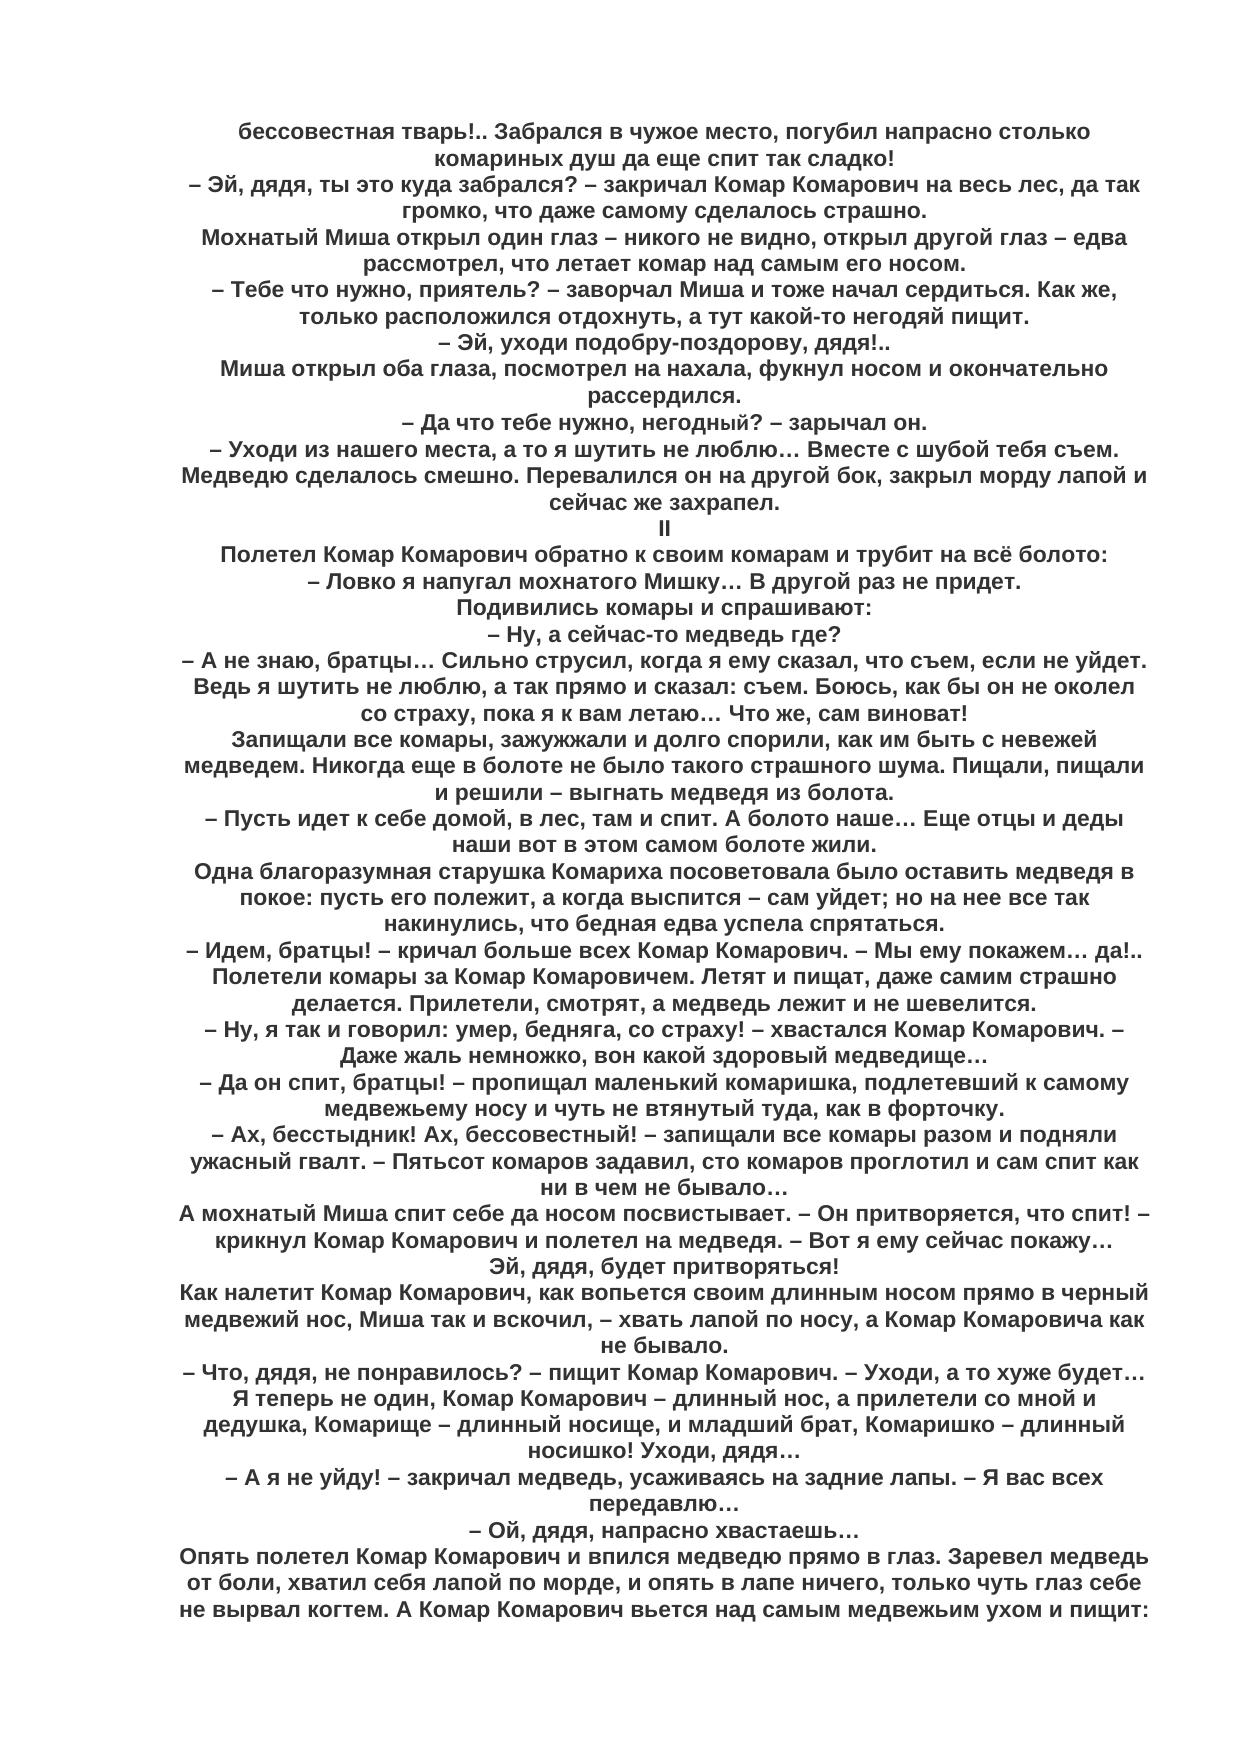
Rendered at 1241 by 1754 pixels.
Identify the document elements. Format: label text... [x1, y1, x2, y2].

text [177, 118, 1152, 171]
text Подивились комары и спрашивают: [177, 594, 1152, 621]
text – Да что тебе нужно, негодный? – зарычал он. [177, 408, 1152, 436]
text – А я не уйду! – закричал медведь, усаживаясь на задние лапы. – Я вас всех передавлю… [177, 1464, 1152, 1517]
text – А не знаю, братцы… Сильно струсил, когда я ему сказал, что съем, если не уйдет. Ведь я шутить не люблю, а так прямо и сказал: съем. Боюсь, как бы он не околел со страху, пока я к вам летаю… Что же, сам виноват! [177, 647, 1152, 726]
text Полетели комары за Комар Комаровичем. Летят и пищат, даже самим страшно делается. Прилетели, смотрят, а медведь лежит и не шевелится. [177, 963, 1152, 1016]
text – Ну, я так и говорил: умер, бедняга, со страху! – хвастался Комар Комарович. – Даже жаль немножко, вон какой здоровый медведище… [177, 1016, 1152, 1068]
text – Что, дядя, не понравилось? – пищит Комар Комарович. – Уходи, а то хуже будет… Я теперь не один, Комар Комарович – длинный нос, а прилетели со мной и дедушка, Комарище – длинный носище, и младший брат, Комаришко – длинный носишко! Уходи, дядя… [177, 1358, 1152, 1464]
text – Идем, братцы! – кричал больше всех Комар Комарович. – Мы ему покажем… да!.. [177, 937, 1152, 963]
text Полетел Комар Комарович обратно к своим комарам и трубит на всё болото: [177, 541, 1152, 568]
text Как налетит Комар Комарович, как вопьется своим длинным носом прямо в черный медвежий нос, Миша так и вскочил, – хвать лапой по носу, а Комар Комаровича как не бывало. [177, 1279, 1152, 1358]
text – Уходи из нашего места, а то я шутить не люблю… Вместе с шубой тебя съем. Медведю сделалось смешно. Перевалился он на другой бок, закрыл морду лапой и сейчас же захрапел. [177, 436, 1152, 515]
text – Ну, а сейчас-то медведь где? [177, 621, 1152, 647]
text – Тебе что нужно, приятель? – заворчал Миша и тоже начал сердиться. Как же, только расположился отдохнуть, а тут какой-то негодяй пищит. [177, 276, 1152, 329]
text Одна благоразумная старушка Комариха посоветовала было оставить медведя в покое: пусть его полежит, а когда выспится – сам уйдет; но на нее все так накинулись, что бедная едва успела спрятаться. [177, 858, 1152, 937]
text – Да он спит, братцы! – пропищал маленький комаришка, подлетевший к самому медвежьему носу и чуть не втянутый туда, как в форточку. [177, 1068, 1152, 1121]
text – Эй, уходи подобру-поздорову, дядя!.. [177, 329, 1152, 355]
text Мохнатый Миша открыл один глаз – никого не видно, открыл другой глаз – едва рассмотрел, что летает комар над самым его носом. [177, 223, 1152, 276]
text Миша открыл оба глаза, посмотрел на нахала, фукнул носом и окончательно рассердился. [177, 355, 1152, 408]
text – Ой, дядя, напрасно хвастаешь… [177, 1517, 1152, 1543]
text А мохнатый Миша спит себе да носом посвистывает. – Он притворяется, что спит! – крикнул Комар Комарович и полетел на медведя. – Вот я ему сейчас покажу… [177, 1200, 1152, 1253]
text II [177, 515, 1152, 541]
text – Эй, дядя, ты это куда забрался? – закричал Комар Комарович на весь лес, да так громко, что даже самому сделалось страшно. [177, 171, 1152, 223]
text – Пусть идет к себе домой, в лес, там и спит. А болото наше… Еще отцы и деды наши вот в этом самом болоте жили. [177, 805, 1152, 858]
text – Ловко я напугал мохнатого Мишку… В другой раз не придет. [177, 568, 1152, 594]
text Эй, дядя, будет притворяться! [177, 1253, 1152, 1279]
text Опять полетел Комар Комарович и впился медведю прямо в глаз. Заревел медведь от боли, хватил себя лапой по морде, и опять в лапе ничего, только чуть глаз себе не вырвал когтем. А Комар Комарович вьется над самым медвежьим ухом и пищит: [177, 1543, 1152, 1622]
text – Ах, бесстыдник! Ах, бессовестный! – запищали все комары разом и подняли ужасный гвалт. – Пятьсот комаров задавил, сто комаров проглотил и сам спит как ни в чем не бывало… [177, 1121, 1152, 1200]
text Запищали все комары, зажужжали и долго спорили, как им быть с невежей медведем. Никогда еще в болоте не было такого страшного шума. Пищали, пищали и решили – выгнать медведя из болота. [177, 726, 1152, 805]
